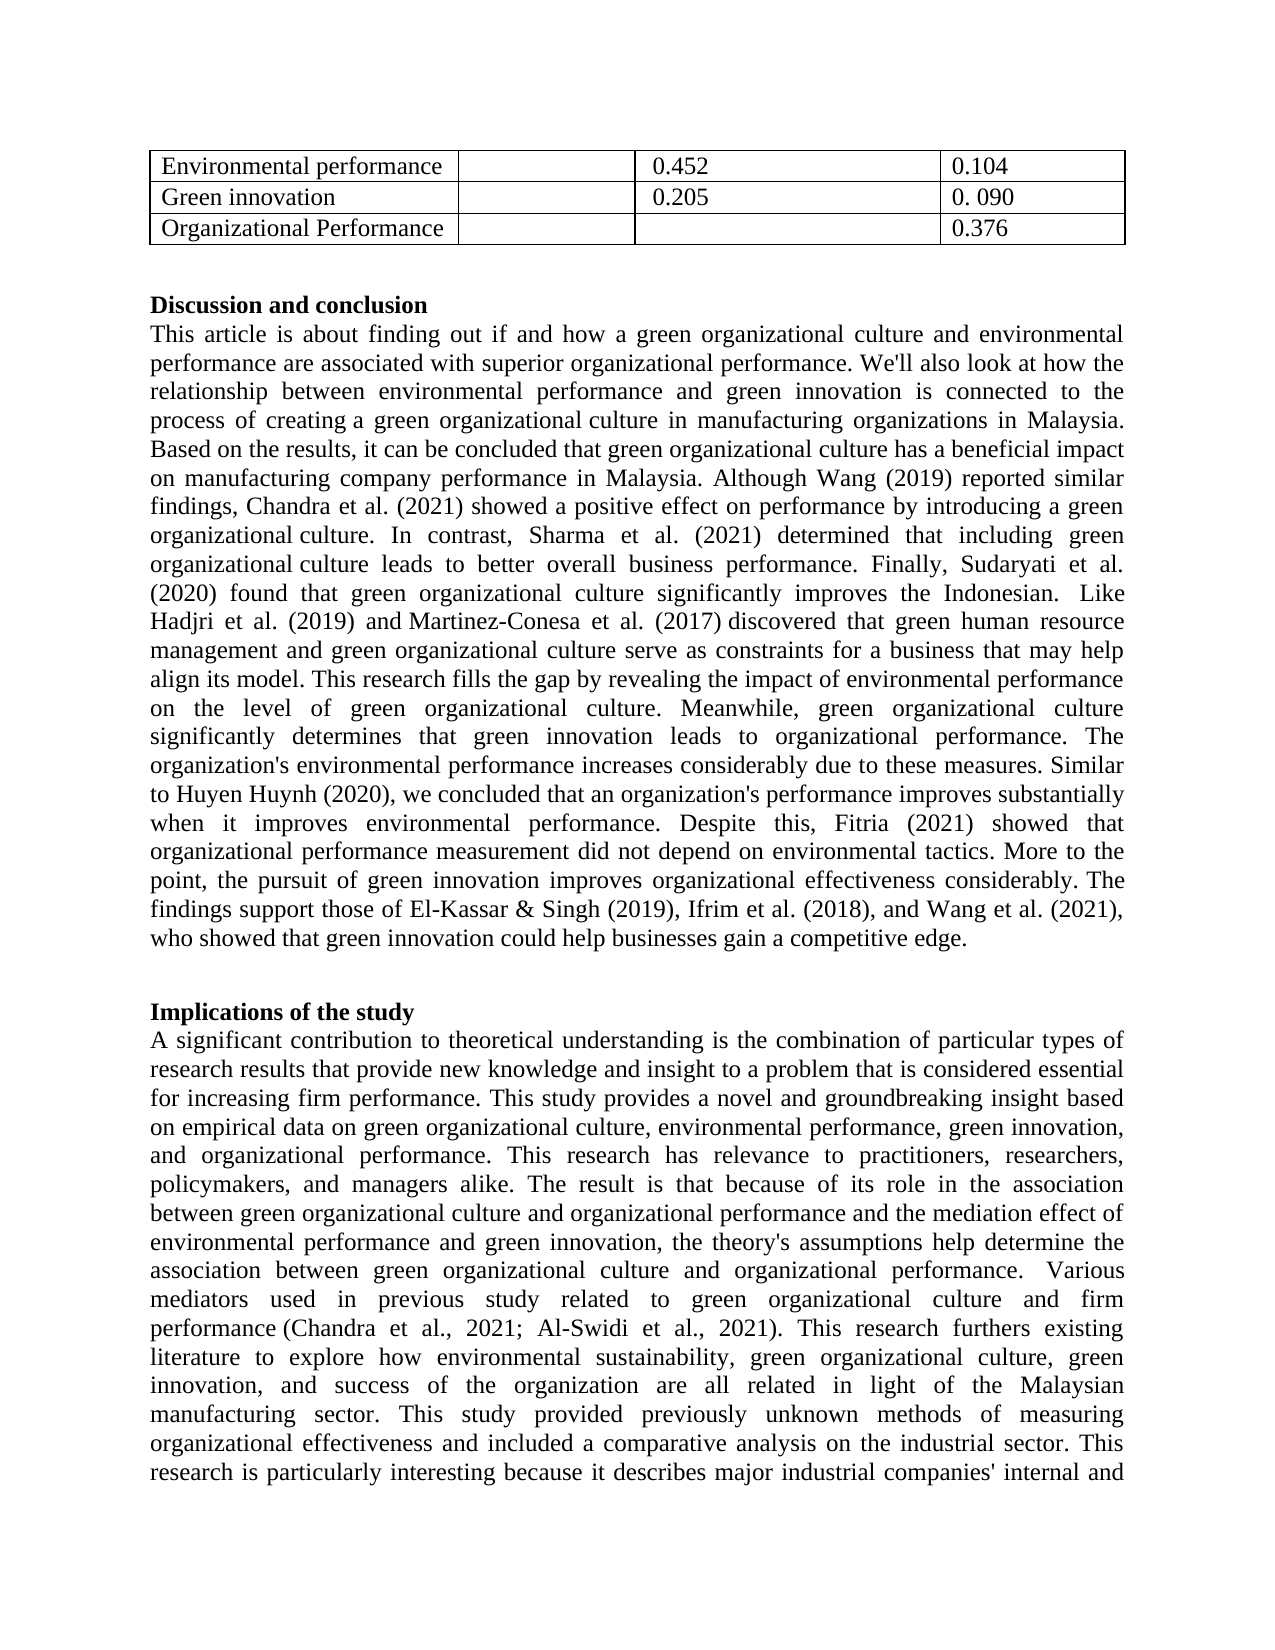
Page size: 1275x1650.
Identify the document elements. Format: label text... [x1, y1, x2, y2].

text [150, 1026, 1125, 1486]
table_cell 0.452 [636, 151, 940, 181]
table_cell 0.104 [941, 151, 1124, 181]
table_cell [459, 214, 634, 244]
table_cell [636, 214, 940, 244]
table_cell Organizational Performance [151, 214, 458, 244]
text Implications of the study [150, 997, 1125, 1026]
table_cell [459, 151, 634, 181]
table_cell [459, 182, 634, 212]
table_cell 0.376 [941, 214, 1124, 244]
table_cell Green innovation [151, 182, 458, 212]
text This article is about finding out if and how a green organizational culture and environmental performance are associated with superior organizational performance. We'll also look at how the relationship between environmental performance and green innovation is connected to the process of creating a green organizational culture in manufacturing organizations in Malaysia. Based on the results, it can be concluded that green organizational culture has a beneficial impact on manufacturing company performance in Malaysia. Although Wang (2019) reported similar findings, Chandra et al. (2021) showed a positive effect on performance by introducing a green organizational culture. In contrast, Sharma et al. (2021) determined that including green organizational culture leads to better overall business performance. Finally, Sudaryati et al. (2020) found that green organizational culture significantly improves the Indonesian. Like Hadjri et al. (2019) and Martinez-Conesa et al. (2017) discovered that green human resource management and green organizational culture serve as constraints for a business that may help align its model. This research fills the gap by revealing the impact of environmental performance on the level of green organizational culture. Meanwhile, green organizational culture significantly determines that green innovation leads to organizational performance. The organization's environmental performance increases considerably due to these measures. Similar to Huyen Huynh (2020), we concluded that an organization's performance improves substantially when it improves environmental performance. Despite this, Fitria (2021) showed that organizational performance measurement did not depend on environmental tactics. More to the point, the pursuit of green innovation improves organizational effectiveness considerably. The findings support those of El-Kassar & Singh (2019), Ifrim et al. (2018), and Wang et al. (2021), who showed that green innovation could help businesses gain a competitive edge. [150, 319, 1125, 980]
table_cell 0.205 [636, 182, 940, 212]
table_cell Environmental performance [151, 151, 458, 181]
table_cell 0. 090 [941, 182, 1124, 212]
text Discussion and conclusion [150, 290, 1125, 319]
